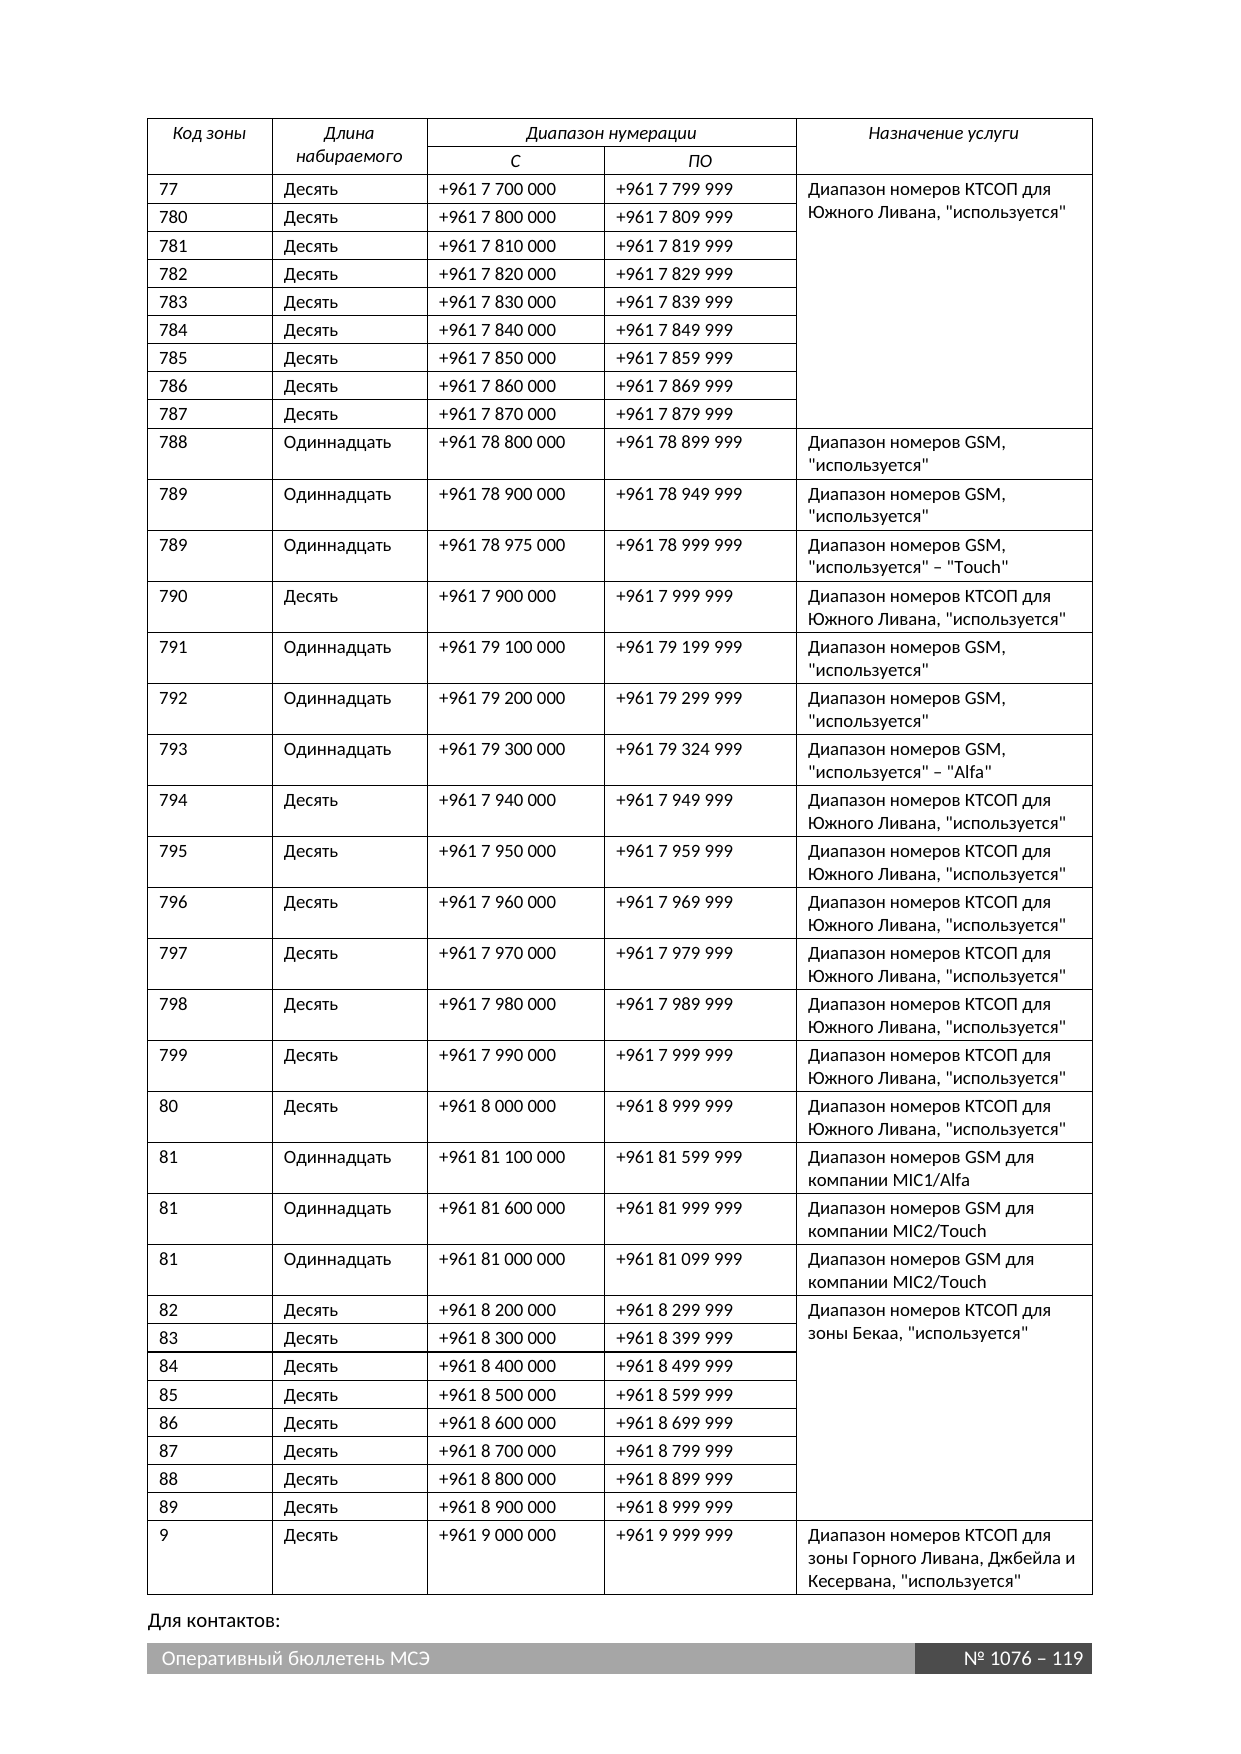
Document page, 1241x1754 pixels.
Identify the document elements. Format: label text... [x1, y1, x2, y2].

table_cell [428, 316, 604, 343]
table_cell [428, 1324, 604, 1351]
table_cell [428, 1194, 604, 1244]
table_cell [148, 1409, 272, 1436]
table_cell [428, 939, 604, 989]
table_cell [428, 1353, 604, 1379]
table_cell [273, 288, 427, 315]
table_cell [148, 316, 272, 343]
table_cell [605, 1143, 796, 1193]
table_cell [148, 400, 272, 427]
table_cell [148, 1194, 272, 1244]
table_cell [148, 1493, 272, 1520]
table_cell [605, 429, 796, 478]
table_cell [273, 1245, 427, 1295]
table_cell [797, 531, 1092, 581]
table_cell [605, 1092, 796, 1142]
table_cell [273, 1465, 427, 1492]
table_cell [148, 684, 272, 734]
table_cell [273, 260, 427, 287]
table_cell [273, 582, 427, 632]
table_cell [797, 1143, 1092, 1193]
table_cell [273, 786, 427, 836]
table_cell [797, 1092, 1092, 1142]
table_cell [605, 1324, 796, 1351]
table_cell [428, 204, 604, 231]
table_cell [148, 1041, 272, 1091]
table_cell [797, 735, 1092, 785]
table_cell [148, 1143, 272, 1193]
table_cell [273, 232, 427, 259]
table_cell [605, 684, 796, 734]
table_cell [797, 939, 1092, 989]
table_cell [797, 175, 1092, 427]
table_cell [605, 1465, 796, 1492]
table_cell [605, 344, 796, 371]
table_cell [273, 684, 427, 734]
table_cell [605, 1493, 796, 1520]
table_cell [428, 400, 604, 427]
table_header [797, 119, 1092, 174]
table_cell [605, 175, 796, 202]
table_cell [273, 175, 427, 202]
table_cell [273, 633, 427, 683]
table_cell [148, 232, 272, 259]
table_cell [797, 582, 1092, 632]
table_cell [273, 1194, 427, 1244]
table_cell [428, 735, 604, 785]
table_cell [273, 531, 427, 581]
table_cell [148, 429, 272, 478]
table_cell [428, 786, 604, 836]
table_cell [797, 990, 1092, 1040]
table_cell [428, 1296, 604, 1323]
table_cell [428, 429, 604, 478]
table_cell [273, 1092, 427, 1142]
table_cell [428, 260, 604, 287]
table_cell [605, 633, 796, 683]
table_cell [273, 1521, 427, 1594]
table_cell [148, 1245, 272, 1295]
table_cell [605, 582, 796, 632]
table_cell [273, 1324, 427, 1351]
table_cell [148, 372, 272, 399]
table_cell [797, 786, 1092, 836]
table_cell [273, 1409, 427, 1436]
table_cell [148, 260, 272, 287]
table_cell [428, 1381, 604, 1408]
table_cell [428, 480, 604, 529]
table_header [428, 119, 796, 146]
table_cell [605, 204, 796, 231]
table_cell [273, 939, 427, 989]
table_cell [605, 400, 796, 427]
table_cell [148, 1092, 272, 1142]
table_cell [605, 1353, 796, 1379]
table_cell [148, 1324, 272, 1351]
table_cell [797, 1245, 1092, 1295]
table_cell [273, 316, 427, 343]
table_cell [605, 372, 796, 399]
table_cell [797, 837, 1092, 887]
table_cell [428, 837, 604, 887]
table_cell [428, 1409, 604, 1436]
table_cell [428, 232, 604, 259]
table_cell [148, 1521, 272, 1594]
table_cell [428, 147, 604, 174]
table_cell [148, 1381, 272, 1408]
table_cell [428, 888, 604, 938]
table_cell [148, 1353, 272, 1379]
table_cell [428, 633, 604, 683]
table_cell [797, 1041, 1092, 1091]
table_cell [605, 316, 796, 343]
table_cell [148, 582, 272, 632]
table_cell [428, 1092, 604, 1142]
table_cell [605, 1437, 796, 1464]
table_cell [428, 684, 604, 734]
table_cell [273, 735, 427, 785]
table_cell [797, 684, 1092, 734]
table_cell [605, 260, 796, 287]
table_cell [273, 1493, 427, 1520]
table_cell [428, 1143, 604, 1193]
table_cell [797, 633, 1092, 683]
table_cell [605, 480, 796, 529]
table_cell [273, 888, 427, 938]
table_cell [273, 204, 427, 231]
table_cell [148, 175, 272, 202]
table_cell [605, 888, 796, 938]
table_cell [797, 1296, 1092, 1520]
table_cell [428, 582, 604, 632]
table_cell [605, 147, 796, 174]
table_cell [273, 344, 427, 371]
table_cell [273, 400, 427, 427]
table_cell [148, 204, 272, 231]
text Для контактов: [148, 1608, 1092, 1633]
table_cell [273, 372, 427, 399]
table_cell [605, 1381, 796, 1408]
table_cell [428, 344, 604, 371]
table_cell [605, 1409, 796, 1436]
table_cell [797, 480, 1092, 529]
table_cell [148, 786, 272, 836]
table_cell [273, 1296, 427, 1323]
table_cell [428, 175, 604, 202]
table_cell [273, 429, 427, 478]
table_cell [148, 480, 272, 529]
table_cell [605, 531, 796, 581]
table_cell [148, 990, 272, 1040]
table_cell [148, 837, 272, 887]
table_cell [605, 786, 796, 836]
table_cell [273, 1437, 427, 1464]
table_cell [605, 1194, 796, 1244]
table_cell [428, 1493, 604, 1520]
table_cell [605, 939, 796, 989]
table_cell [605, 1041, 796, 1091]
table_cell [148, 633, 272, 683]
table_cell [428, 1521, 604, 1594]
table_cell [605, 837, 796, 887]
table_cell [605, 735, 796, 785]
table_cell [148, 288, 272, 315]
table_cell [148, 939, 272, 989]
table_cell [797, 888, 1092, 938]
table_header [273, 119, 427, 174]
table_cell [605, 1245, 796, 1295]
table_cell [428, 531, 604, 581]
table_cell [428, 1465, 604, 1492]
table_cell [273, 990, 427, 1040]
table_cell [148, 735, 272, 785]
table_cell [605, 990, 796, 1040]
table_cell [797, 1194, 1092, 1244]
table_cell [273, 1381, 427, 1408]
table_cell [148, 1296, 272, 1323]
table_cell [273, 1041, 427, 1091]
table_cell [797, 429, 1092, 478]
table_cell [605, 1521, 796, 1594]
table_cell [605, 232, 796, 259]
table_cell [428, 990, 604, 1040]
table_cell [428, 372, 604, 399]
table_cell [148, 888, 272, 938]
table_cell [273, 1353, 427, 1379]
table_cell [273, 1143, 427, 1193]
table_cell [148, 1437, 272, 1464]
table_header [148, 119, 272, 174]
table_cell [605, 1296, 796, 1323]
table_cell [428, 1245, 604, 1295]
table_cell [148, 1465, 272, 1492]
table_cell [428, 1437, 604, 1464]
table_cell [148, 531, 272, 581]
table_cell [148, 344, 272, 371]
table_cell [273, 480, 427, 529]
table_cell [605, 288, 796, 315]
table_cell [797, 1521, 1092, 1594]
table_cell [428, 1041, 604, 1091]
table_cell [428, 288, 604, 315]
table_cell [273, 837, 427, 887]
